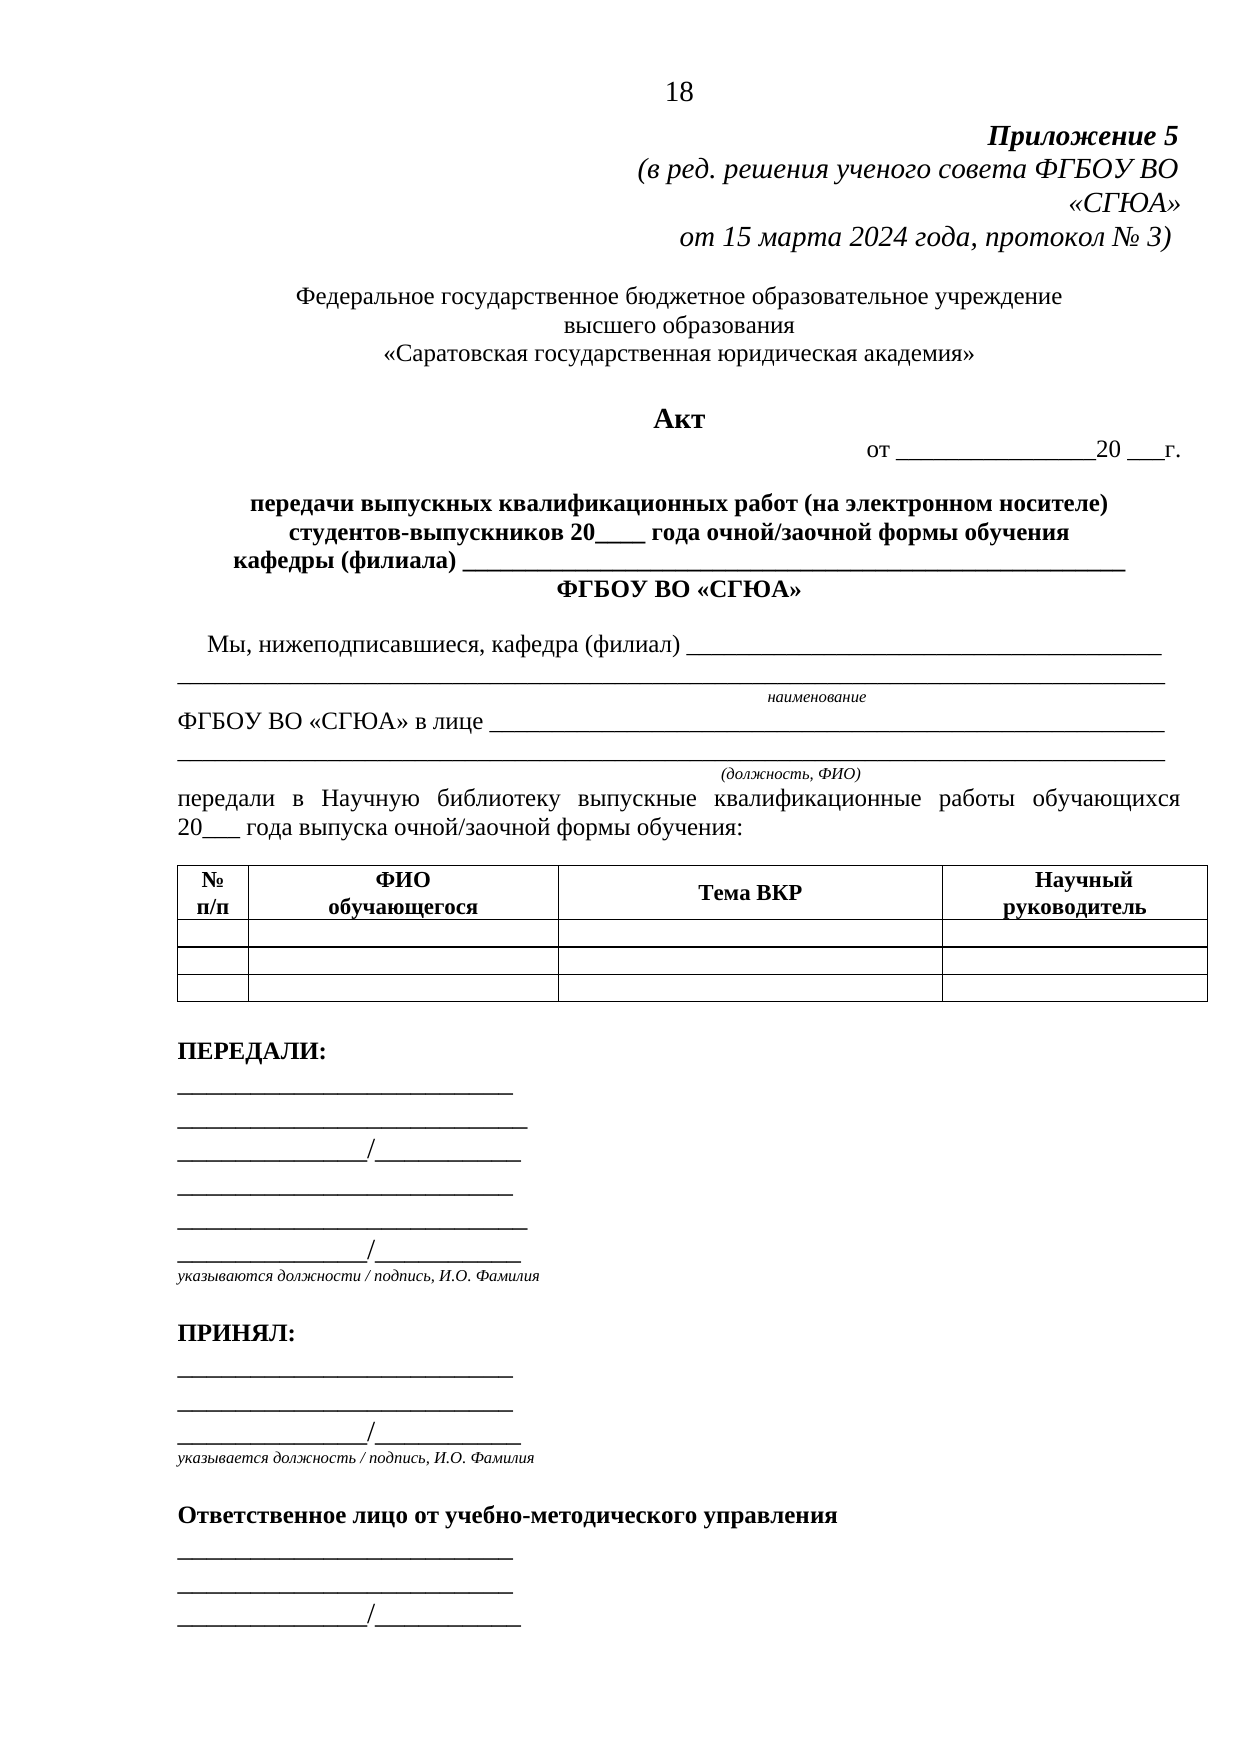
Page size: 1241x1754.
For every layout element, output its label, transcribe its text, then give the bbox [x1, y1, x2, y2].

text ________________________ _____________/__________ [177, 1199, 1181, 1266]
text _______________________ [177, 1529, 1181, 1563]
text указываются должности / подпись, И.О. Фамилия [177, 1266, 1181, 1285]
text передачи выпускных квалификационных работ (на электронном носителе) [177, 488, 1181, 517]
table_cell [559, 975, 942, 1001]
table_cell [559, 920, 942, 946]
table_header Тема ВКР [559, 866, 942, 919]
table_cell [178, 975, 248, 1001]
table_cell [943, 920, 1207, 946]
text ПЕРЕДАЛИ: [177, 1036, 1181, 1064]
text кафедры (филиала) _____________________________________________________ [177, 546, 1181, 574]
table_cell [249, 975, 558, 1001]
text от ________________20 ___г. [177, 434, 1181, 463]
text высшего образования [177, 310, 1181, 338]
text _______________________ [177, 1064, 1181, 1098]
text _____________/__________ [177, 1414, 1181, 1448]
list от 15 марта 2024 года, протокол № 3) [679, 219, 1181, 252]
table_header № п/п [178, 866, 248, 919]
text ________________________ _____________/__________ [177, 1098, 1181, 1165]
text Акт [177, 401, 1181, 434]
text студентов-выпускников 20____ года очной/заочной формы обучения [177, 517, 1181, 546]
text _______________________ [177, 1381, 1181, 1414]
text _______________________ [177, 1347, 1181, 1381]
text _______________________________________________________________________________ [177, 735, 1181, 764]
table_cell [178, 948, 248, 974]
text передали в Научную библиотеку выпускные квалификационные работы обучающихся 20___ года выпуска очной/заочной формы обучения: [177, 783, 1181, 840]
text Приложение 5 [177, 118, 1181, 152]
text «Саратовская государственная юридическая академия» [177, 338, 1181, 367]
table_header Научный руководитель [943, 866, 1207, 919]
text (в ред. решения ученого совета ФГБОУ ВО «СГЮА» [517, 152, 1181, 219]
text Федеральное государственное бюджетное образовательное учреждение [177, 281, 1181, 310]
text (должность, ФИО) [177, 764, 1181, 783]
table_cell [559, 948, 942, 974]
text наименование [693, 687, 1181, 706]
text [177, 1448, 1181, 1467]
text _______________________ [177, 1563, 1181, 1596]
table_cell [943, 975, 1207, 1001]
text Мы, нижеподписавшиеся, кафедра (филиал) ______________________________________ [177, 629, 1181, 658]
table_cell [178, 920, 248, 946]
table_cell [943, 948, 1207, 974]
text ФГБОУ ВО «СГЮА» в лице ______________________________________________________ [177, 706, 1181, 735]
table_cell [249, 920, 558, 946]
text _______________________________________________________________________________ [177, 658, 1181, 687]
text ПРИНЯЛ: [177, 1318, 1181, 1347]
text ФГБОУ ВО «СГЮА» [177, 574, 1181, 603]
table_cell [249, 948, 558, 974]
text _______________________ [177, 1165, 1181, 1199]
text Ответственное лицо от учебно-методического управления [177, 1501, 1181, 1529]
text _____________/__________ [177, 1596, 1181, 1630]
table_header ФИО обучающегося [249, 866, 558, 919]
